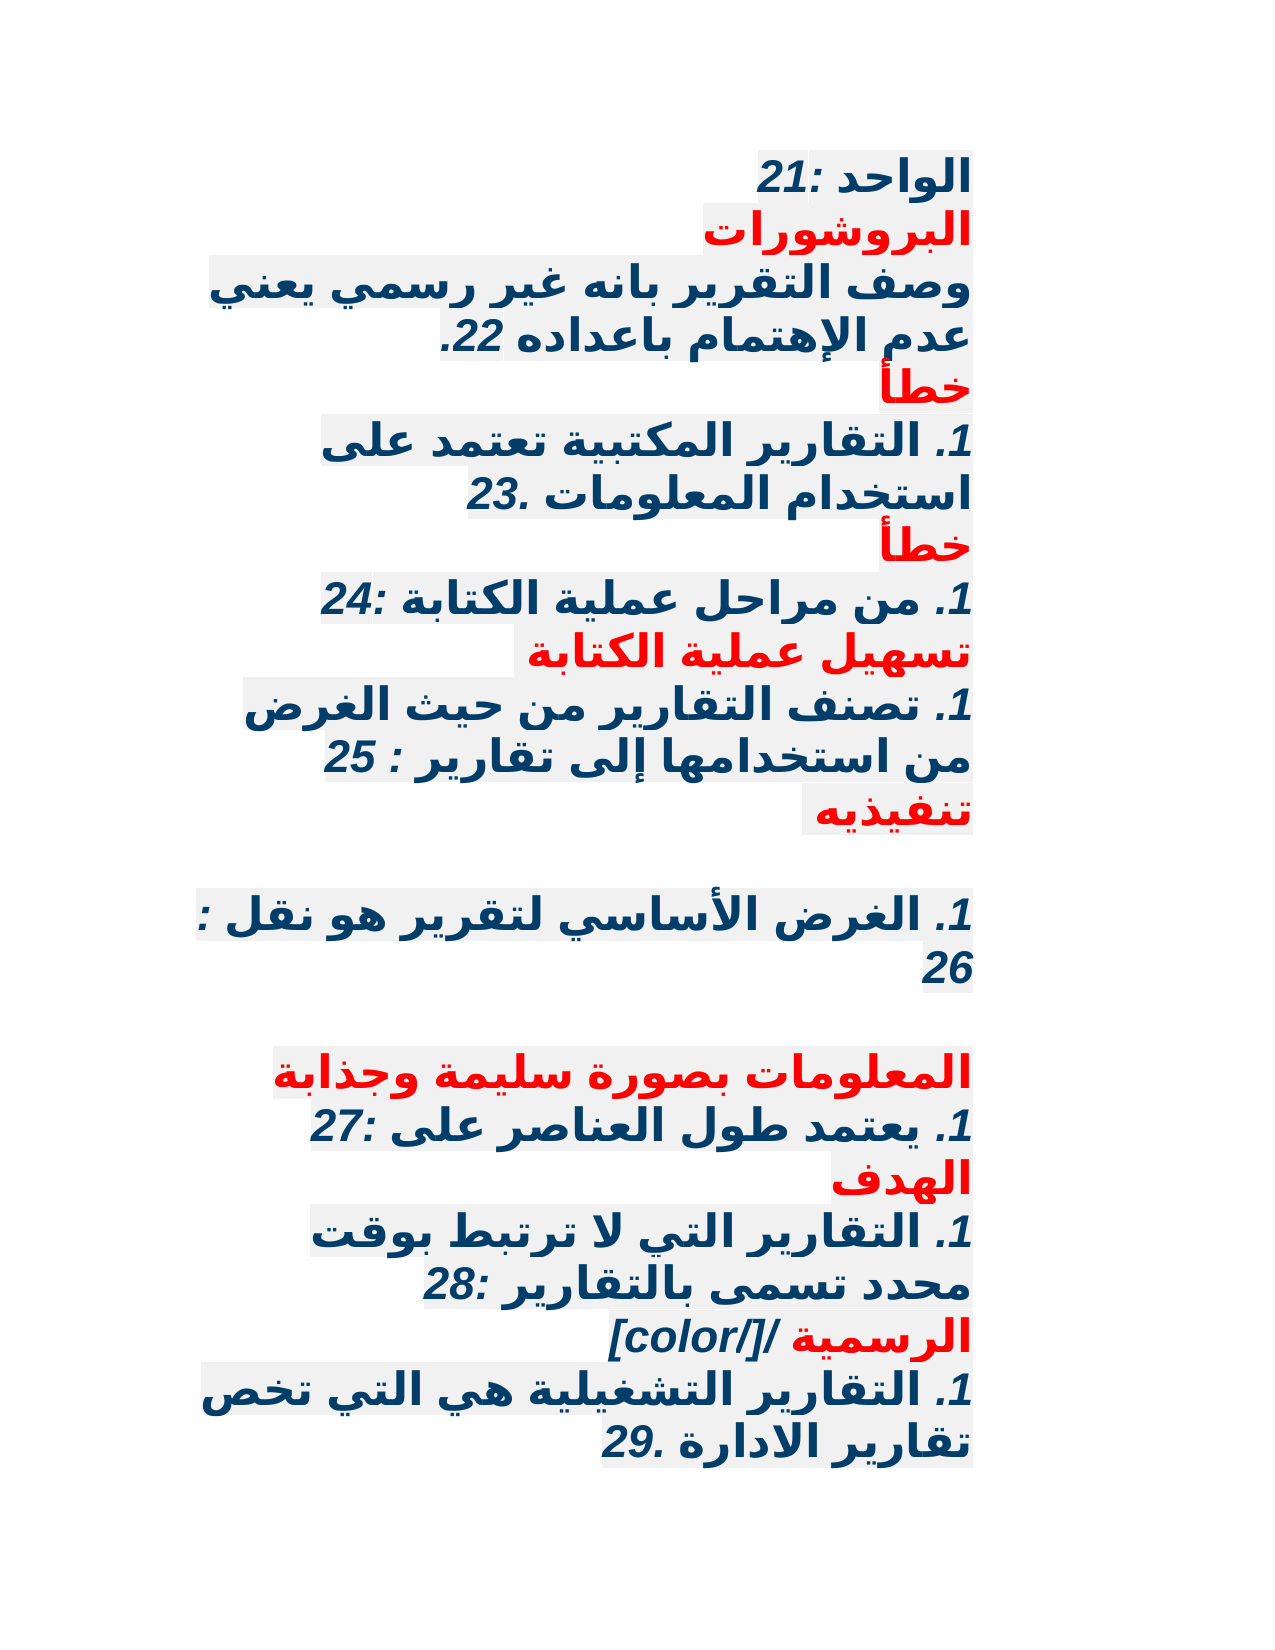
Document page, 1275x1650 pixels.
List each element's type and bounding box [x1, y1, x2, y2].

list [187, 150, 973, 1468]
